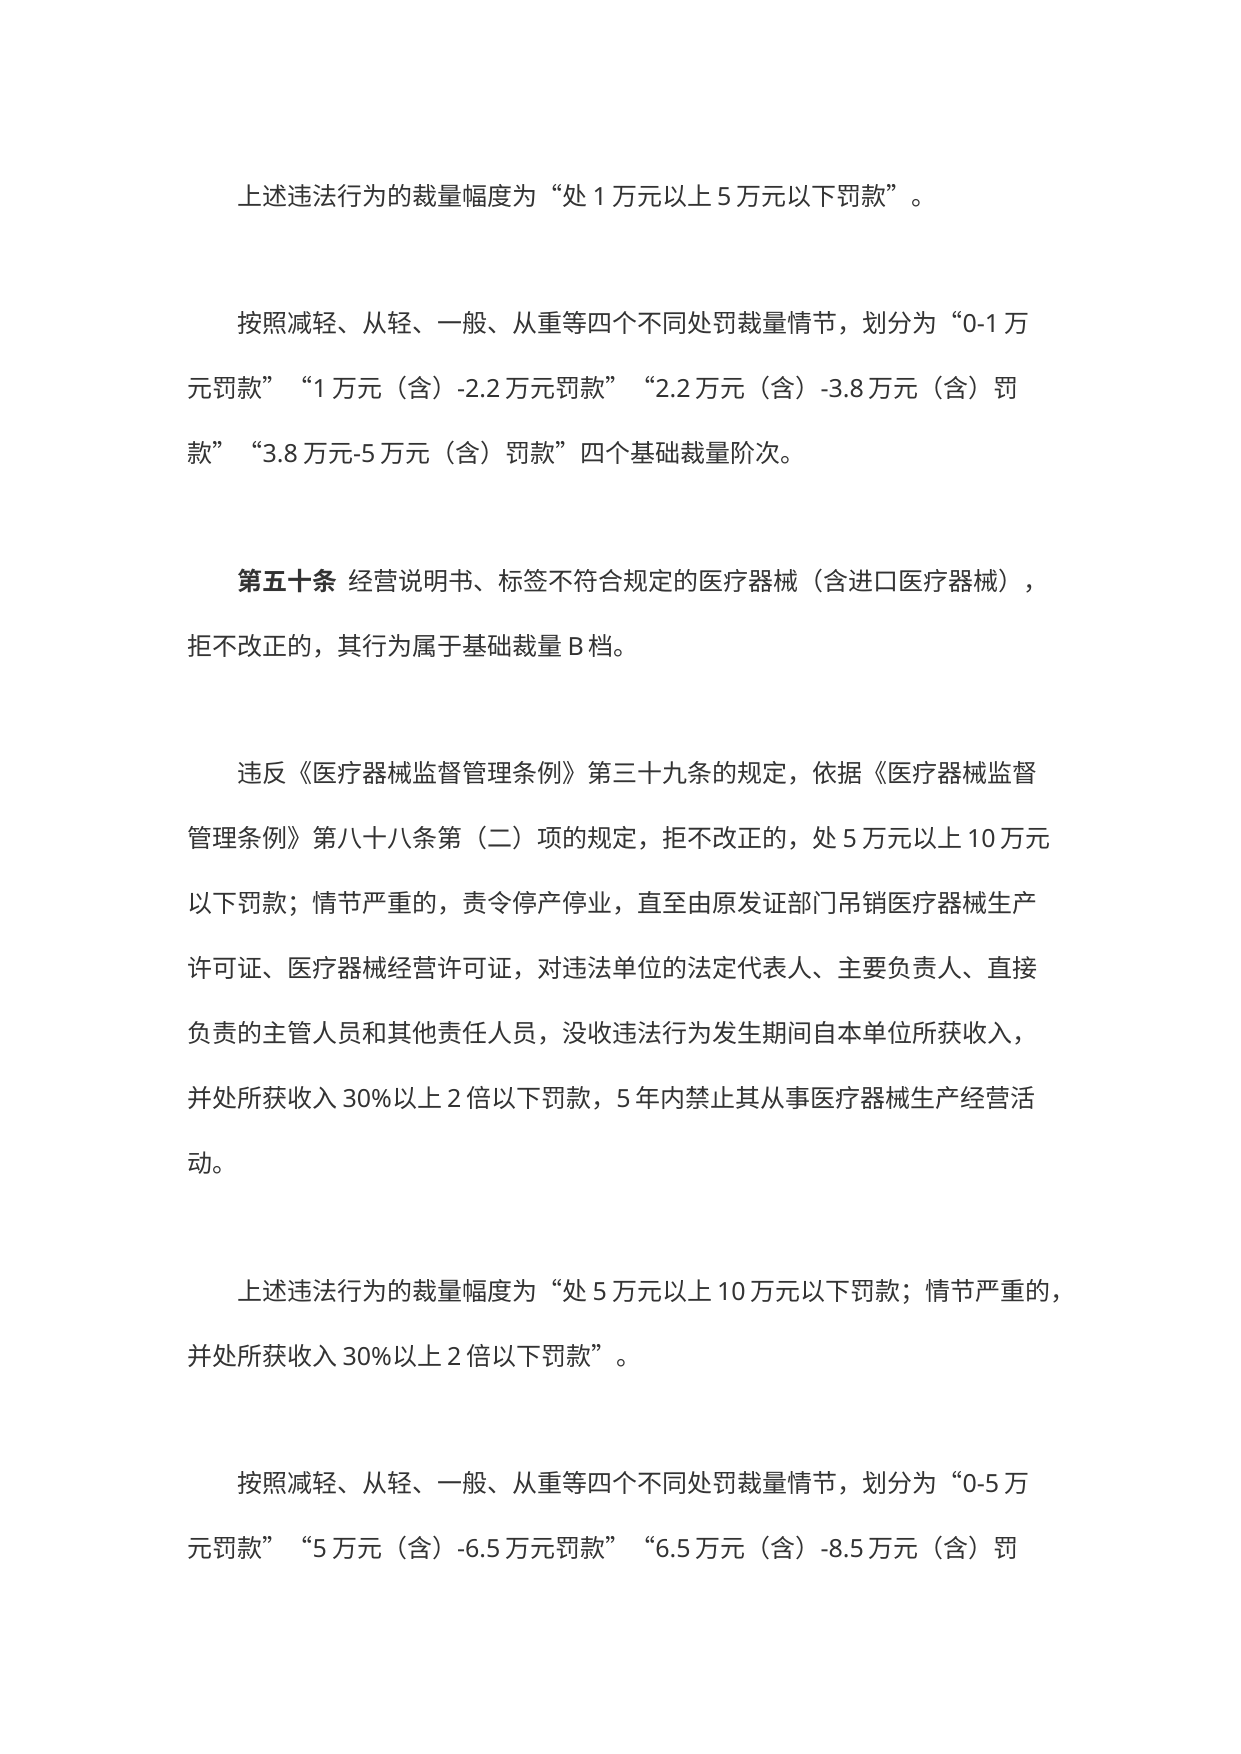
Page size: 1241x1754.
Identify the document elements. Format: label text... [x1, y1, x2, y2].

text 上述违法行为的裁量幅度为“处5万元以上10万元以下罚款；情节严重的，并处所获收入30%以上2倍以下罚款”。 [187, 1257, 1053, 1387]
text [187, 1449, 1053, 1579]
text 第五十条 经营说明书、标签不符合规定的医疗器械（含进口医疗器械），拒不改正的，其行为属于基础裁量B档。 [187, 547, 1053, 677]
text 按照减轻、从轻、一般、从重等四个不同处罚裁量情节，划分为“0-1万元罚款”“1万元（含）-2.2万元罚款”“2.2万元（含）-3.8万元（含）罚款”“3.8万元-5万元（含）罚款”四个基础裁量阶次。 [187, 289, 1053, 484]
text 违反《医疗器械监督管理条例》第三十九条的规定，依据《医疗器械监督管理条例》第八十八条第（二）项的规定，拒不改正的，处5万元以上10万元以下罚款；情节严重的，责令停产停业，直至由原发证部门吊销医疗器械生产许可证、医疗器械经营许可证，对违法单位的法定代表人、主要负责人、直接负责的主管人员和其他责任人员，没收违法行为发生期间自本单位所获收入，并处所获收入30%以上2倍以下罚款，5年内禁止其从事医疗器械生产经营活动。 [187, 739, 1053, 1194]
text 上述违法行为的裁量幅度为“处1万元以上5万元以下罚款”。 [187, 162, 1053, 227]
